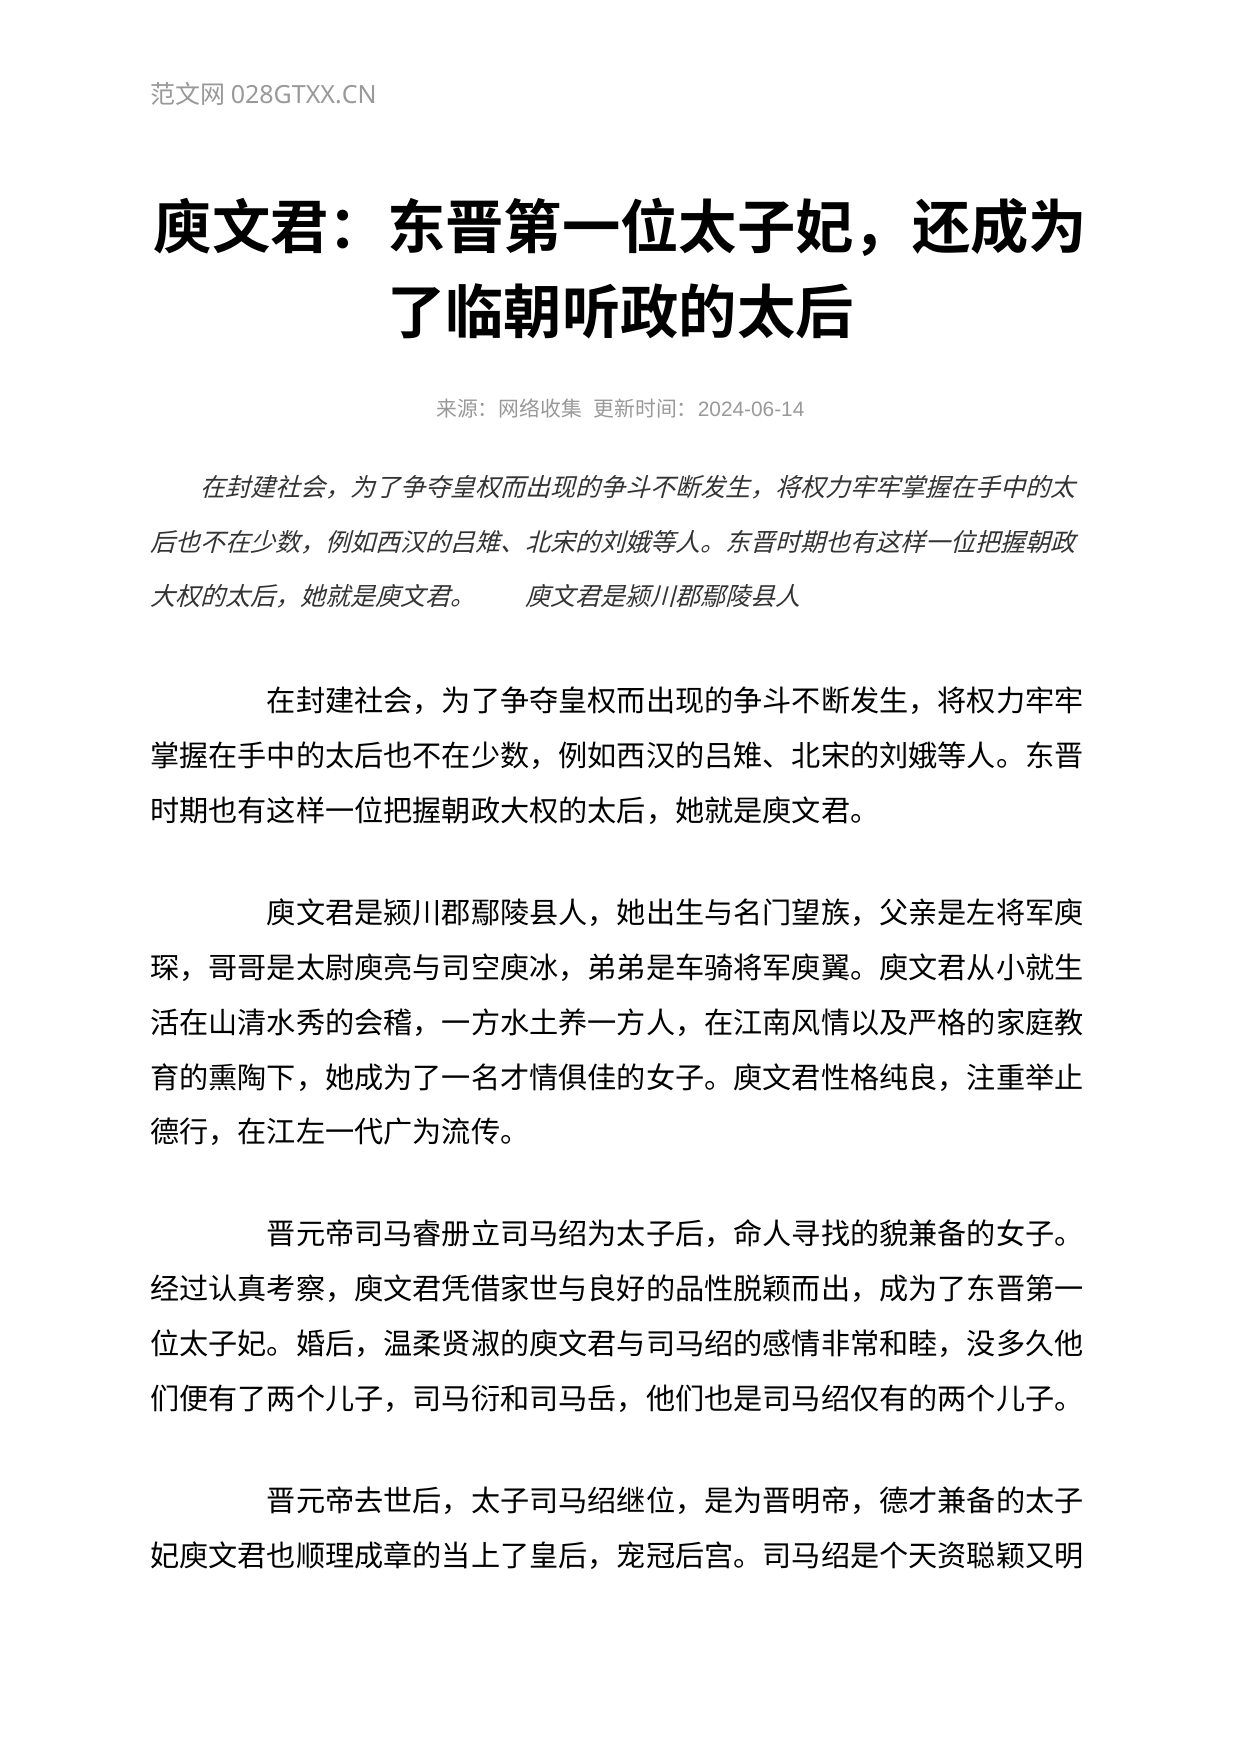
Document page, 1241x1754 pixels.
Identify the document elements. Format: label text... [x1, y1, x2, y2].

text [150, 1477, 1090, 1574]
text 在封建社会，为了争夺皇权而出现的争斗不断发生，将权力牢牢掌握在手中的太后也不在少数，例如西汉的吕雉、北宋的刘娥等人。东晋时期也有这样一位把握朝政大权的太后，她就是庾文君。 [150, 678, 1090, 830]
text 在封建社会，为了争夺皇权而出现的争斗不断发生，将权力牢牢掌握在手中的太后也不在少数，例如西汉的吕雉、北宋的刘娥等人。东晋时期也有这样一位把握朝政大权的太后，她就是庾文君。 庾文君是颍川郡鄢陵县人 [150, 468, 1090, 613]
text 晋元帝司马睿册立司马绍为太子后，命人寻找的貌兼备的女子。经过认真考察，庾文君凭借家世与良好的品性脱颖而出，成为了东晋第一位太子妃。婚后，温柔贤淑的庾文君与司马绍的感情非常和睦，没多久他们便有了两个儿子，司马衍和司马岳，他们也是司马绍仅有的两个儿子。 [150, 1211, 1090, 1418]
text 来源：网络收集 更新时间：2024-06-14 [150, 397, 1090, 421]
text 庾文君是颍川郡鄢陵县人，她出生与名门望族，父亲是左将军庾琛，哥哥是太尉庾亮与司空庾冰，弟弟是车骑将军庾翼。庾文君从小就生活在山清水秀的会稽，一方水土养一方人，在江南风情以及严格的家庭教育的熏陶下，她成为了一名才情俱佳的女子。庾文君性格纯良，注重举止德行，在江左一代广为流传。 [150, 889, 1090, 1151]
subtitle 庾文君：东晋第一位太子妃，还成为了临朝听政的太后 [150, 181, 1090, 350]
